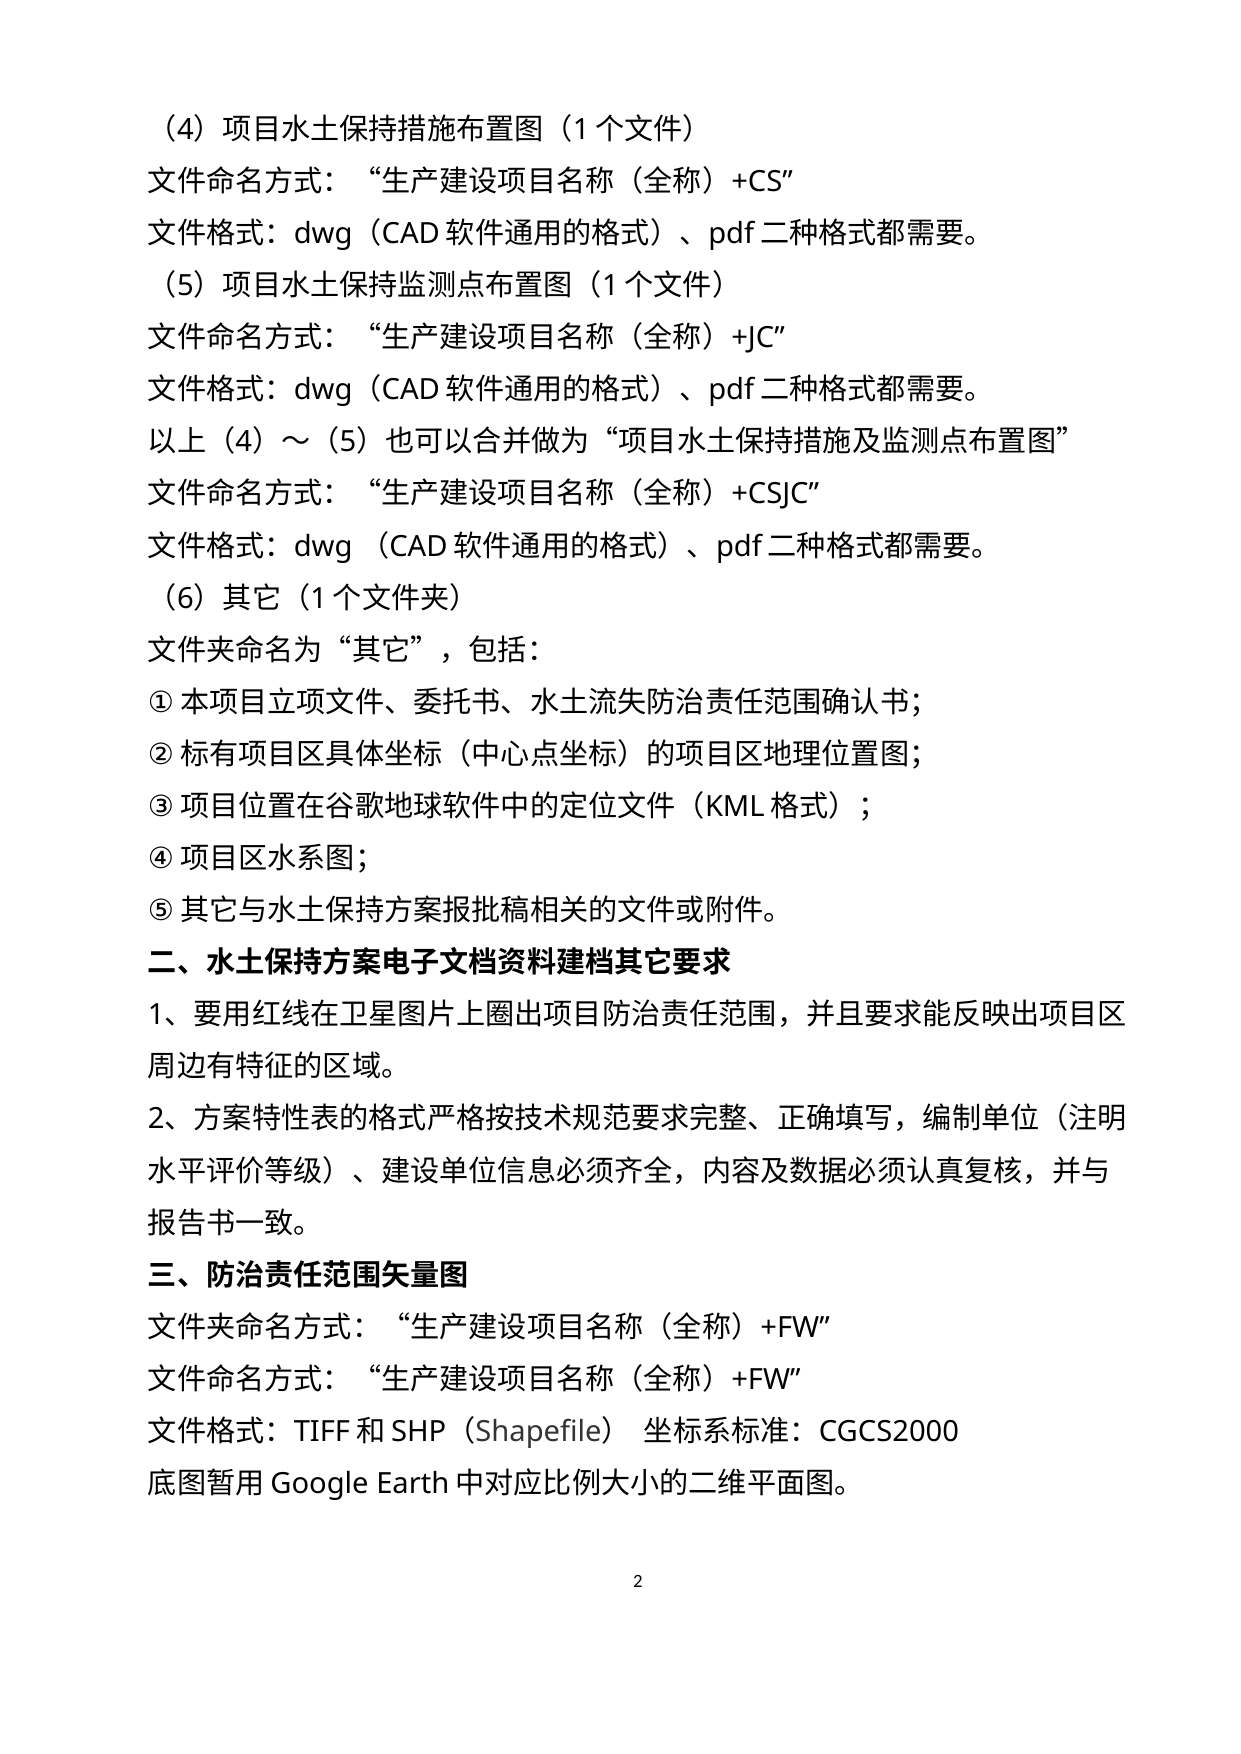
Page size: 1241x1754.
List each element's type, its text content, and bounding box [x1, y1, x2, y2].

text ⑤其它与水土保持方案报批稿相关的文件或附件。 [148, 879, 1128, 931]
text （6）其它（1个文件夹） [148, 566, 1128, 618]
text 底图暂用Google Earth中对应比例大小的二维平面图。 [148, 1452, 1128, 1504]
text 以上（4）～（5）也可以合并做为“项目水土保持措施及监测点布置图” [148, 410, 1128, 462]
text 三、防治责任范围矢量图 [148, 1243, 1128, 1296]
text 文件命名方式：“生产建设项目名称（全称）+CSJC” [148, 462, 1128, 514]
text 二、水土保持方案电子文档资料建档其它要求 [148, 931, 1128, 983]
text 文件格式：dwg（CAD软件通用的格式）、pdf二种格式都需要。 [148, 358, 1128, 410]
text 1、要用红线在卫星图片上圈出项目防治责任范围，并且要求能反映出项目区周边有特征的区域。 [148, 983, 1128, 1087]
text （5）项目水土保持监测点布置图（1个文件） [148, 254, 1128, 306]
text 文件命名方式：“生产建设项目名称（全称）+FW” [148, 1348, 1128, 1400]
text 文件格式：dwg （CAD软件通用的格式）、pdf二种格式都需要。 [148, 514, 1128, 566]
text 文件命名方式：“生产建设项目名称（全称）+JC” [148, 306, 1128, 358]
text 文件夹命名为“其它”，包括： [148, 618, 1128, 671]
text ③项目位置在谷歌地球软件中的定位文件（KML格式）； [148, 775, 1128, 827]
text ④项目区水系图； [148, 827, 1128, 879]
text 文件夹命名方式：“生产建设项目名称（全称）+FW” [148, 1296, 1128, 1348]
text （4）项目水土保持措施布置图（1个文件） [148, 98, 1128, 150]
text 文件命名方式：“生产建设项目名称（全称）+CS” [148, 150, 1128, 202]
text ②标有项目区具体坐标（中心点坐标）的项目区地理位置图； [148, 723, 1128, 775]
text 2、方案特性表的格式严格按技术规范要求完整、正确填写，编制单位（注明水平评价等级）、建设单位信息必须齐全，内容及数据必须认真复核，并与报告书一致。 [148, 1087, 1128, 1243]
text 文件格式：TIFF和SHP（Shapefile） 坐标系标准：CGCS2000 [148, 1400, 1128, 1452]
text 文件格式：dwg（CAD软件通用的格式）、pdf二种格式都需要。 [148, 202, 1128, 254]
text ①本项目立项文件、委托书、水土流失防治责任范围确认书； [148, 671, 1128, 723]
